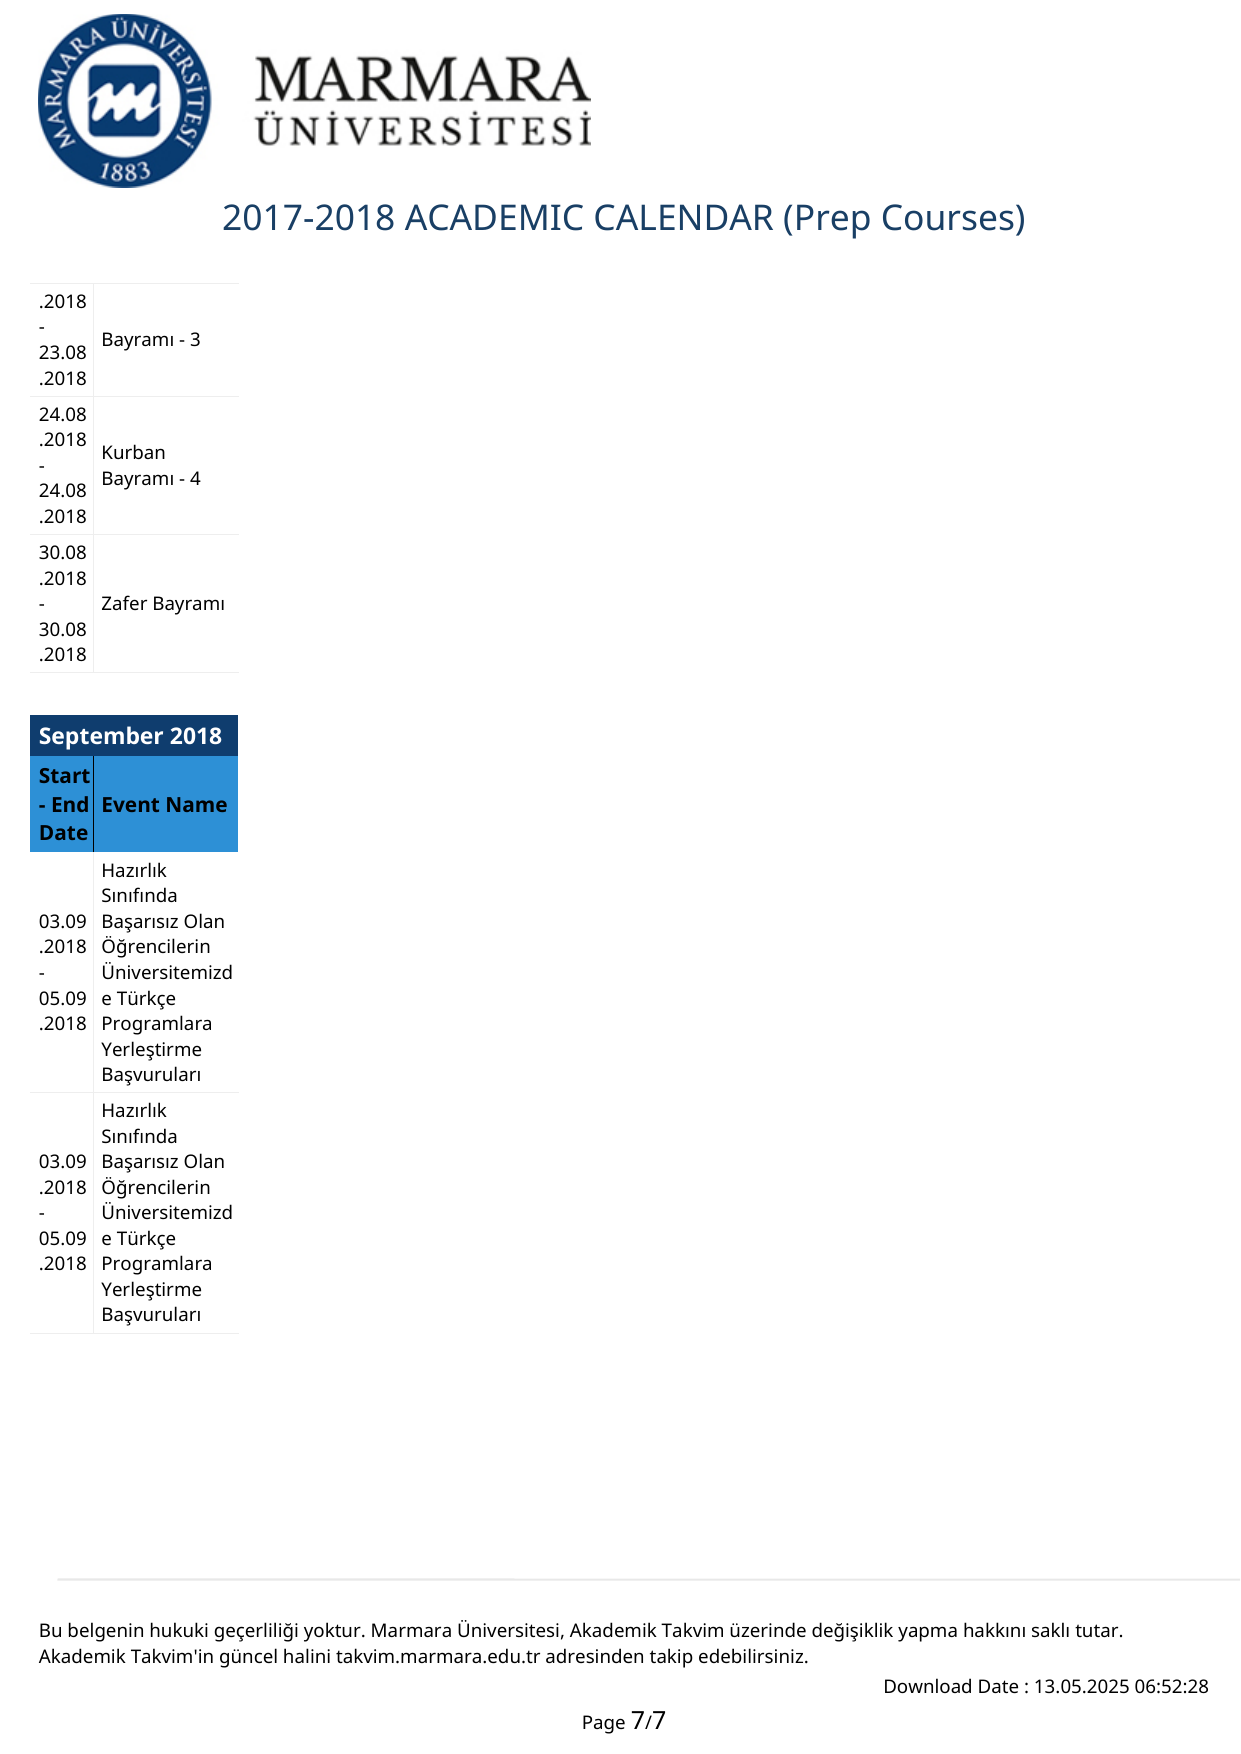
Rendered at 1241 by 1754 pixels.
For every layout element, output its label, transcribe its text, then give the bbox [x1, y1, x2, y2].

table_header Event Name [94, 756, 238, 852]
table_cell Kurban Bayramı - 3 [94, 284, 238, 396]
table_cell 03.09.2018 - 05.09.2018 [30, 1093, 93, 1332]
table_header Hazırlık Sınıfında Başarısız Olan Öğrencilerin Üniversitemizde Türkçe Programlara Yerleştirme Başvuruları [94, 852, 238, 1092]
table_header September 2018 [30, 715, 238, 756]
table_cell 24.08.2018 - 24.08.2018 [30, 397, 93, 534]
table_cell 30.08.2018 - 30.08.2018 [30, 535, 93, 672]
picture [38, 14, 591, 188]
table_cell Kurban Bayramı - 4 [94, 397, 238, 534]
table_cell Hazırlık Sınıfında Başarısız Olan Öğrencilerin Üniversitemizde Türkçe Programlara Yerleştirme Başvuruları [94, 1093, 238, 1332]
table_header 03.09.2018 - 05.09.2018 [30, 852, 93, 1092]
table_cell 23.08.2018 - 23.08.2018 [30, 284, 93, 396]
table_header Start - End Date [30, 756, 93, 852]
table_cell Zafer Bayramı [94, 535, 238, 672]
